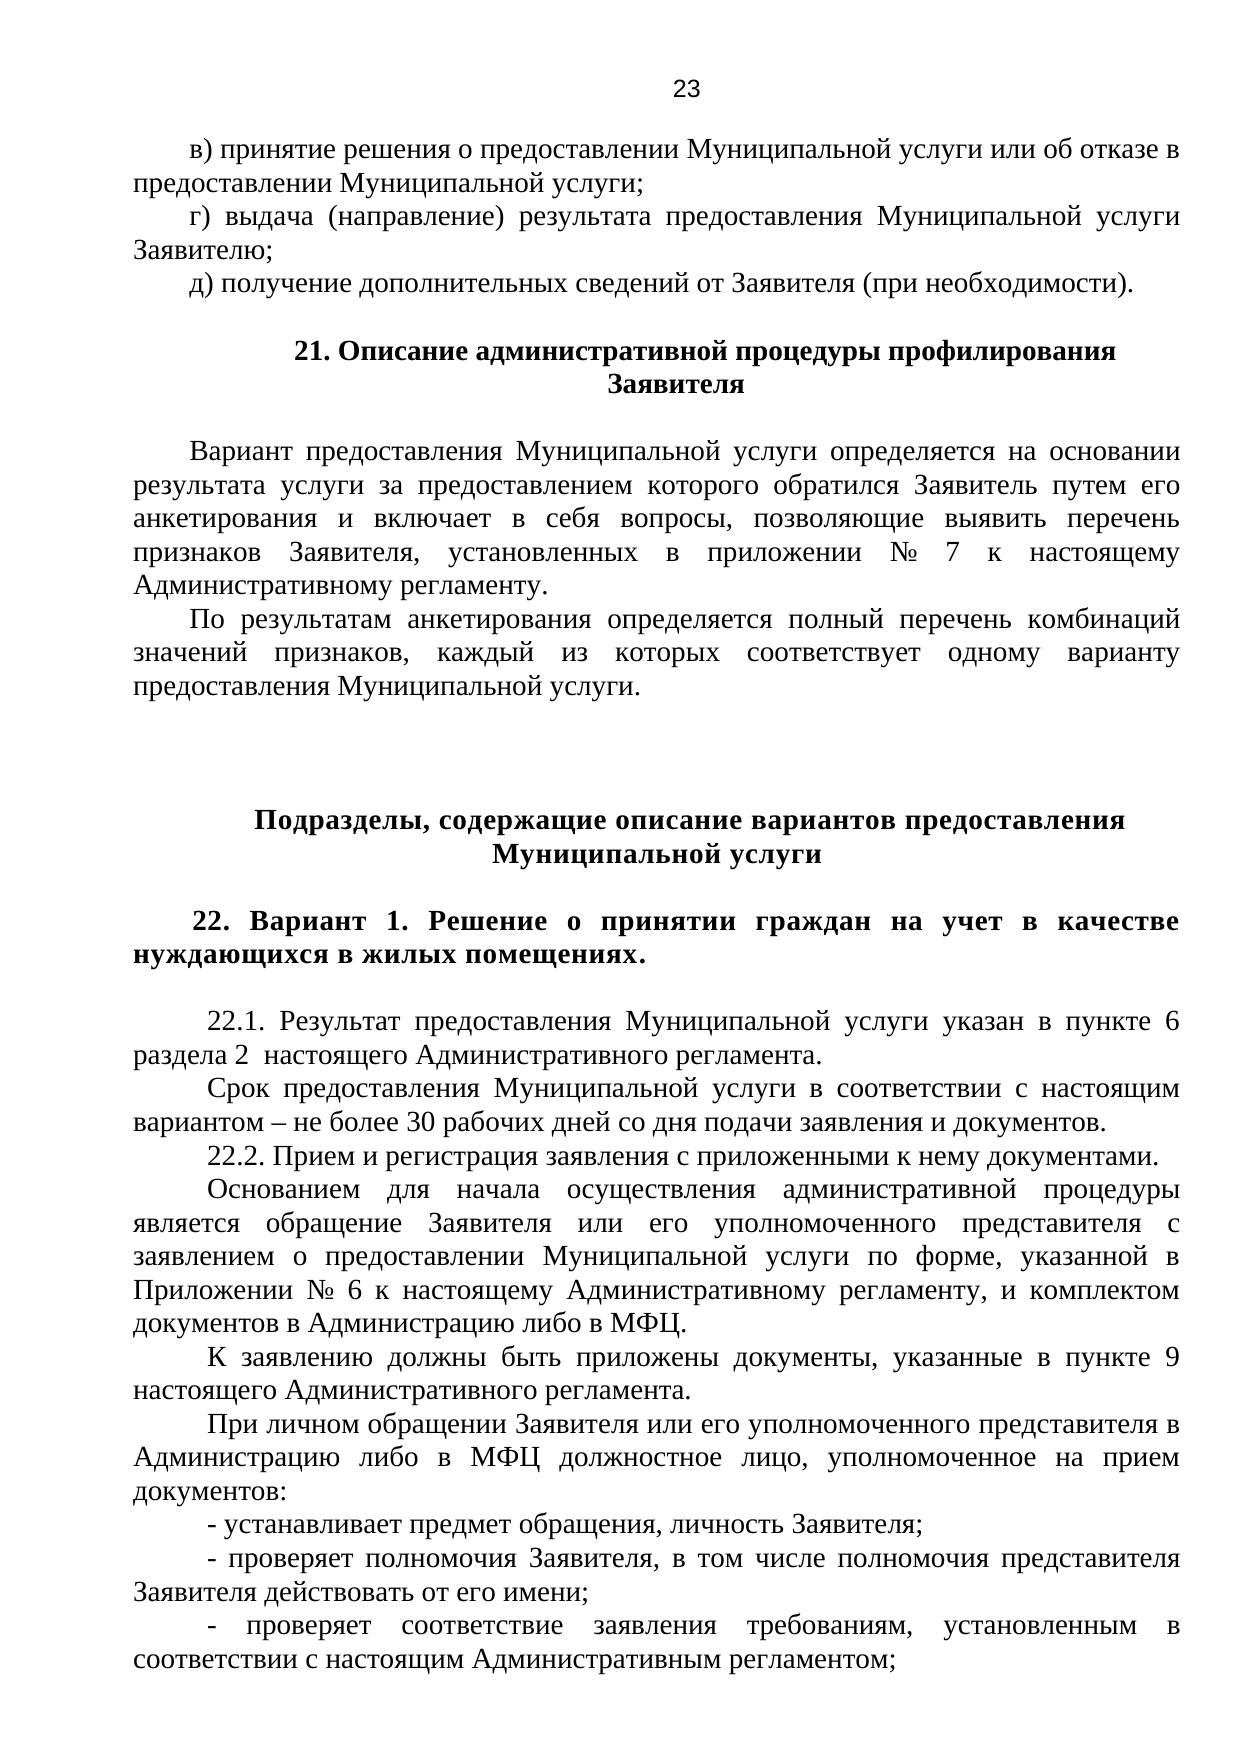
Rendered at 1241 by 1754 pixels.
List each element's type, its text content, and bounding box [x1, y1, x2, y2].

text Подразделы, содержащие описание вариантов предоставления Муниципальной услуги [133, 802, 1181, 869]
text Вариант предоставления Муниципальной услуги определяется на основании результата услуги за предоставлением которого обратился Заявитель путем его анкетирования и включает в себя вопросы, позволяющие выявить перечень признаков Заявителя, установленных в приложении № 7 к настоящему Административному регламенту. [133, 433, 1181, 601]
text д) получение дополнительных сведений от Заявителя (при необходимости). [133, 266, 1181, 299]
text К заявлению должны быть приложены документы, указанные в пункте 9 настоящего Административного регламента. [133, 1339, 1181, 1406]
text 22.1. Результат предоставления Муниципальной услуги указан в пункте 6 раздела 2 настоящего Административного регламента. [133, 1003, 1181, 1071]
text 22. Вариант 1. Решение о принятии граждан на учет в качестве нуждающихся в жилых помещениях. [133, 903, 1181, 970]
text в) принятие решения о предоставлении Муниципальной услуги или об отказе в предоставлении Муниципальной услуги; [133, 131, 1181, 198]
text Срок предоставления Муниципальной услуги в соответствии с настоящим вариантом – не более 30 рабочих дней со дня подачи заявления и документов. [133, 1071, 1181, 1138]
text - проверяет соответствие заявления требованиям, установленным в соответствии с настоящим Административным регламентом; [133, 1607, 1181, 1674]
text - проверяет полномочия Заявителя, в том числе полномочия представителя Заявителя действовать от его имени; [133, 1540, 1181, 1607]
text - устанавливает предмет обращения, личность Заявителя; [133, 1507, 1181, 1540]
text 22.2. Прием и регистрация заявления с приложенными к нему документами. [133, 1138, 1181, 1171]
text Основанием для начала осуществления административной процедуры является обращение Заявителя или его уполномоченного представителя с заявлением о предоставлении Муниципальной услуги по форме, указанной в Приложении № 6 к настоящему Административному регламенту, и комплектом документов в Администрацию либо в МФЦ. [133, 1171, 1181, 1339]
text 21. Описание административной процедуры профилирования Заявителя [170, 333, 1181, 400]
text По результатам анкетирования определяется полный перечень комбинаций значений признаков, каждый из которых соответствует одному варианту предоставления Муниципальной услуги. [133, 601, 1181, 702]
text г) выдача (направление) результата предоставления Муниципальной услуги Заявителю; [133, 198, 1181, 266]
text При личном обращении Заявителя или его уполномоченного представителя в Администрацию либо в МФЦ должностное лицо, уполномоченное на прием документов: [133, 1406, 1181, 1507]
